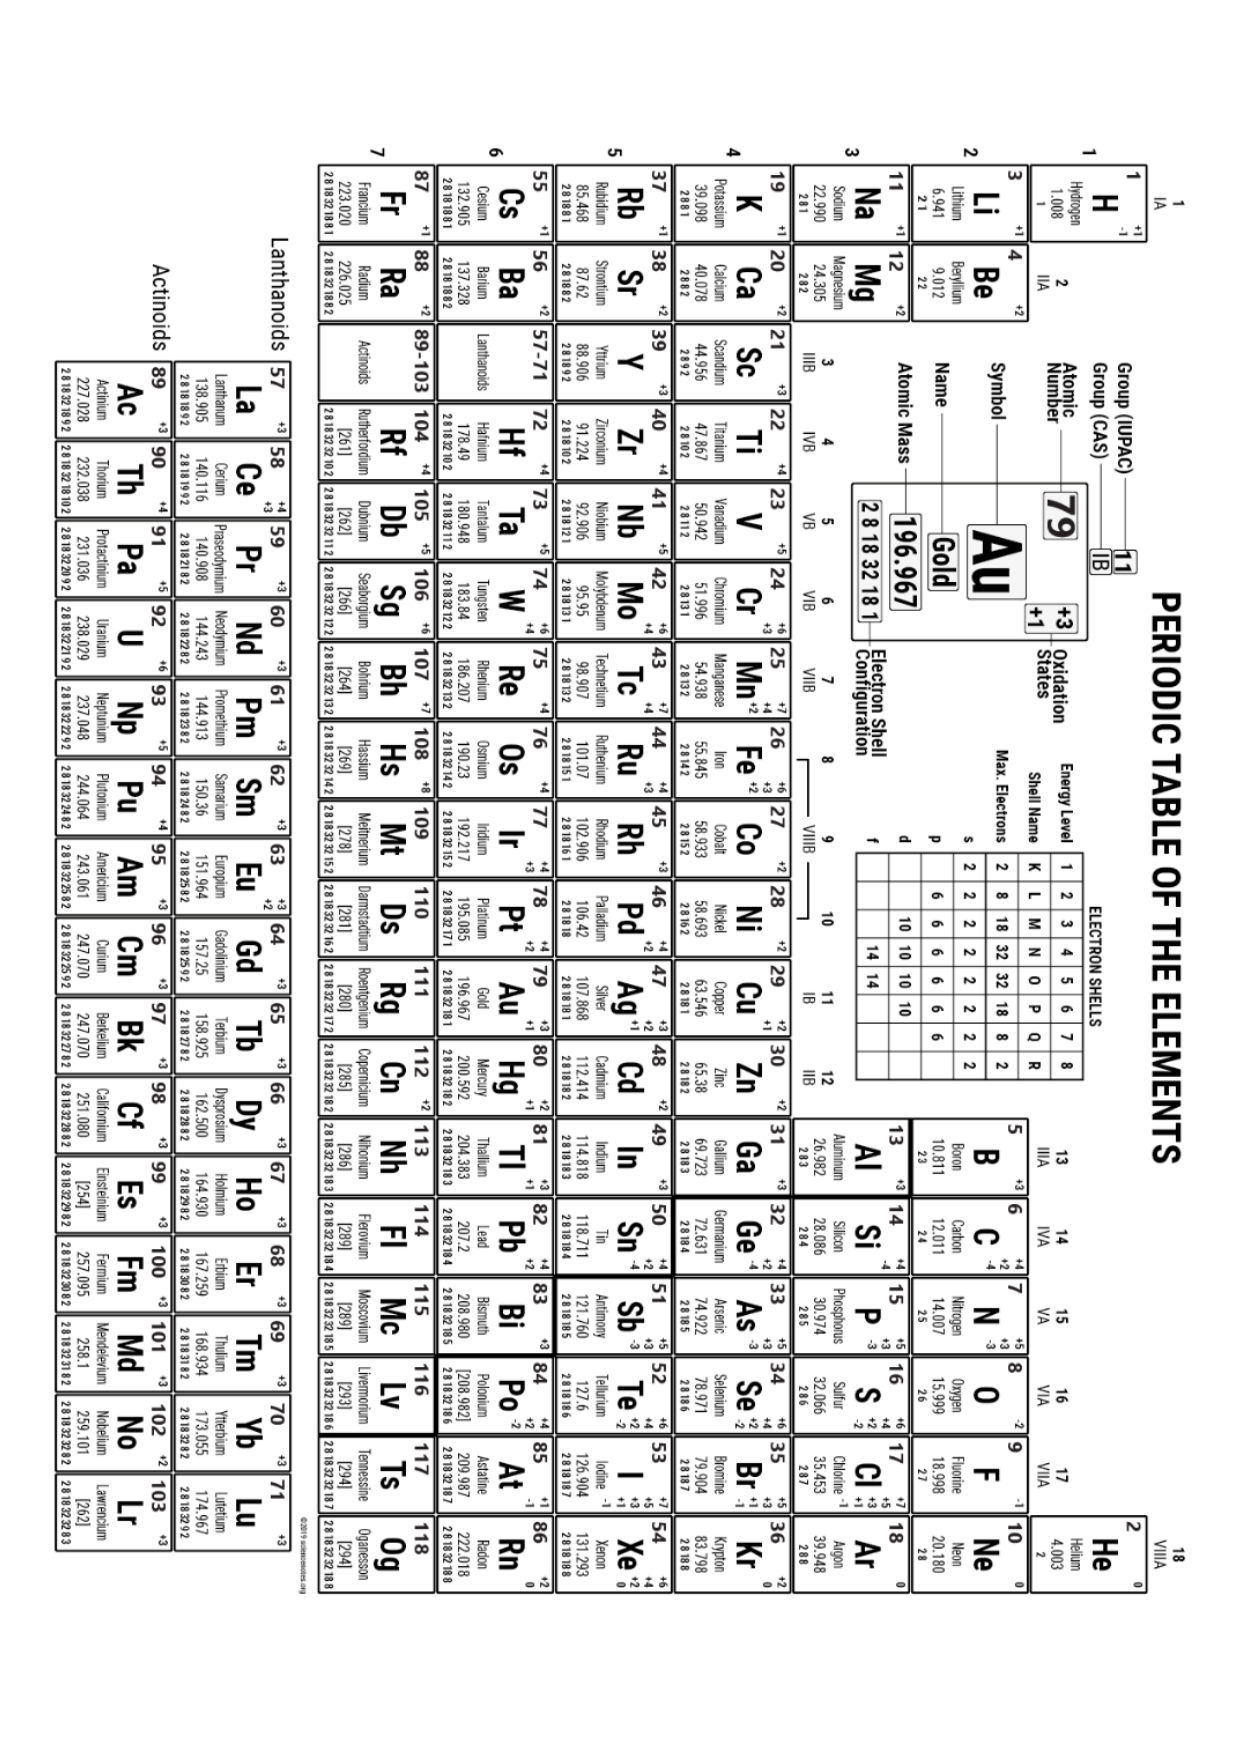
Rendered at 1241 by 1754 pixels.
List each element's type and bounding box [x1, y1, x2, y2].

picture [22, 95, 1221, 1645]
